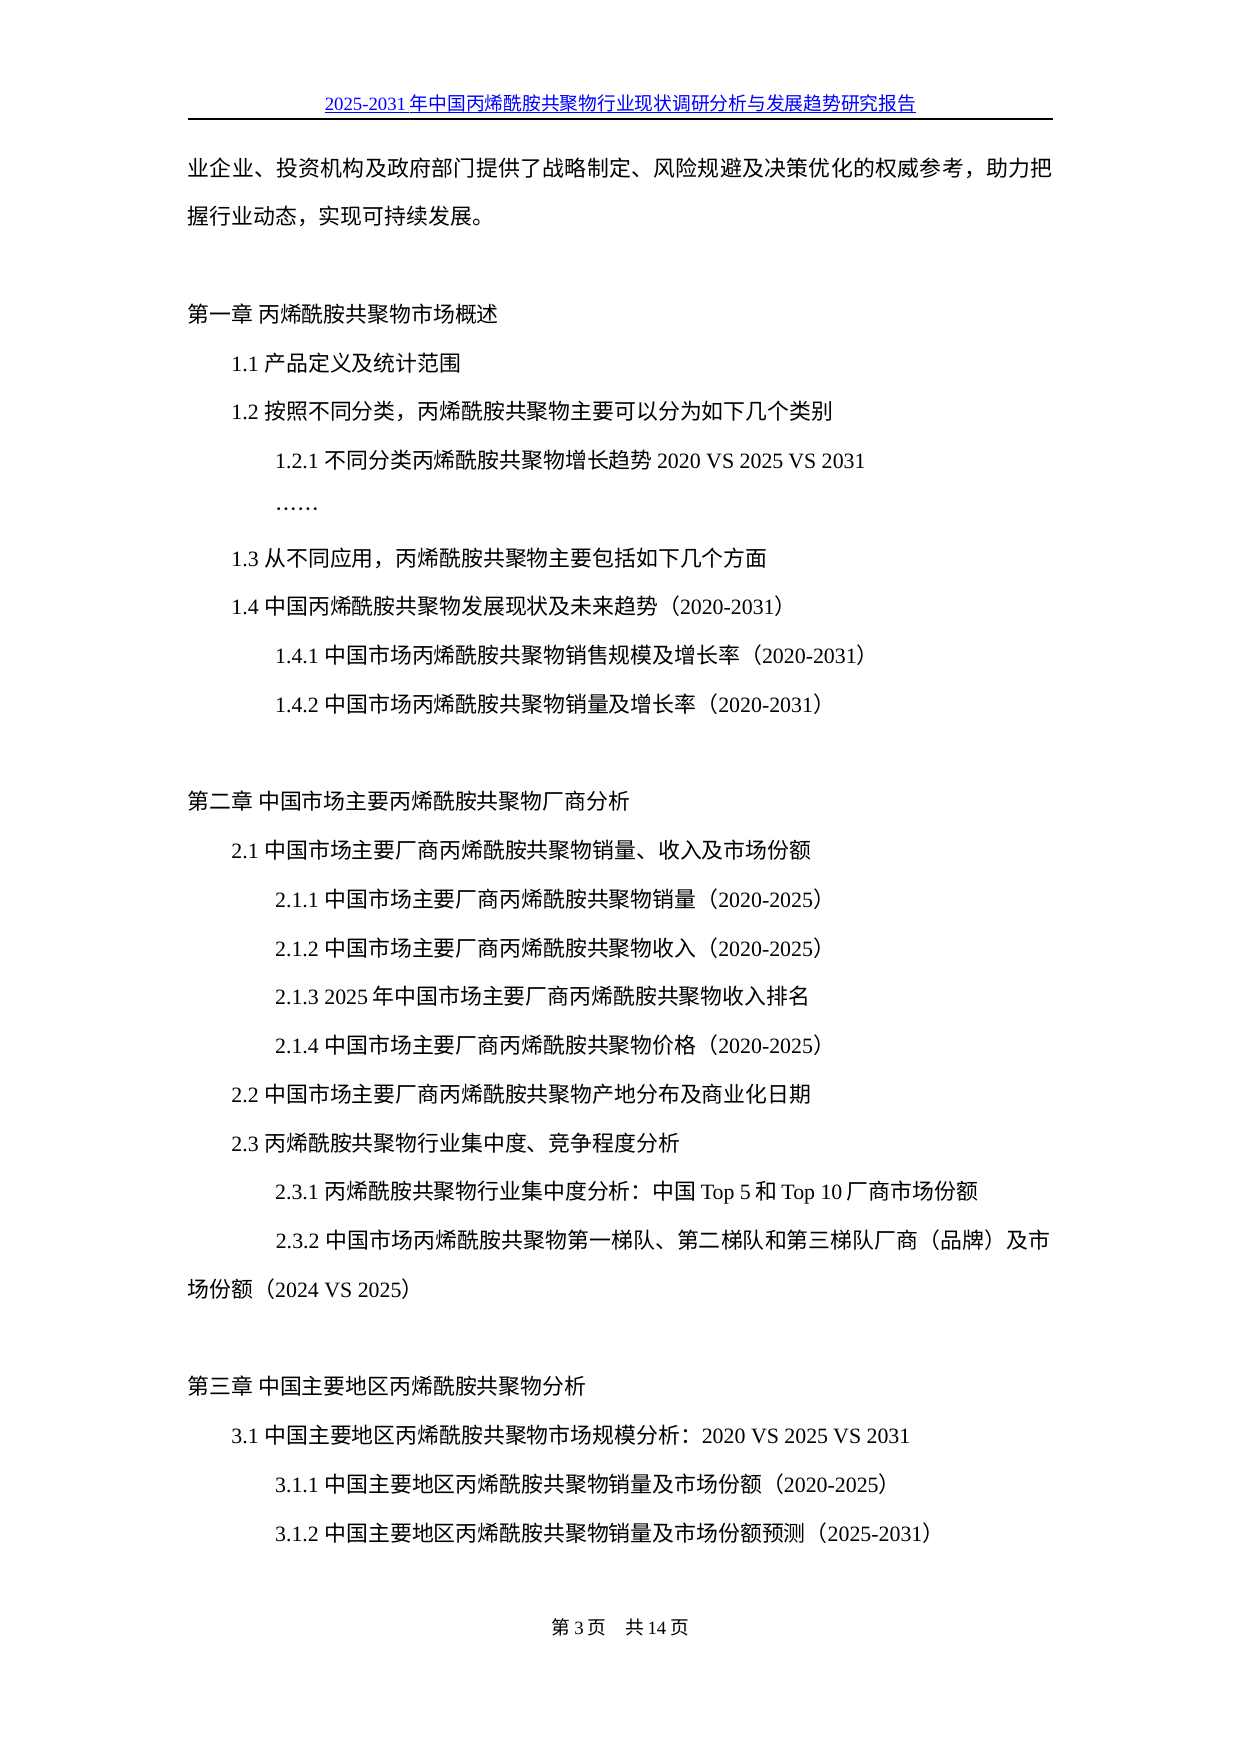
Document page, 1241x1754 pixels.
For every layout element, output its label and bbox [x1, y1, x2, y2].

text [187, 150, 1053, 1548]
